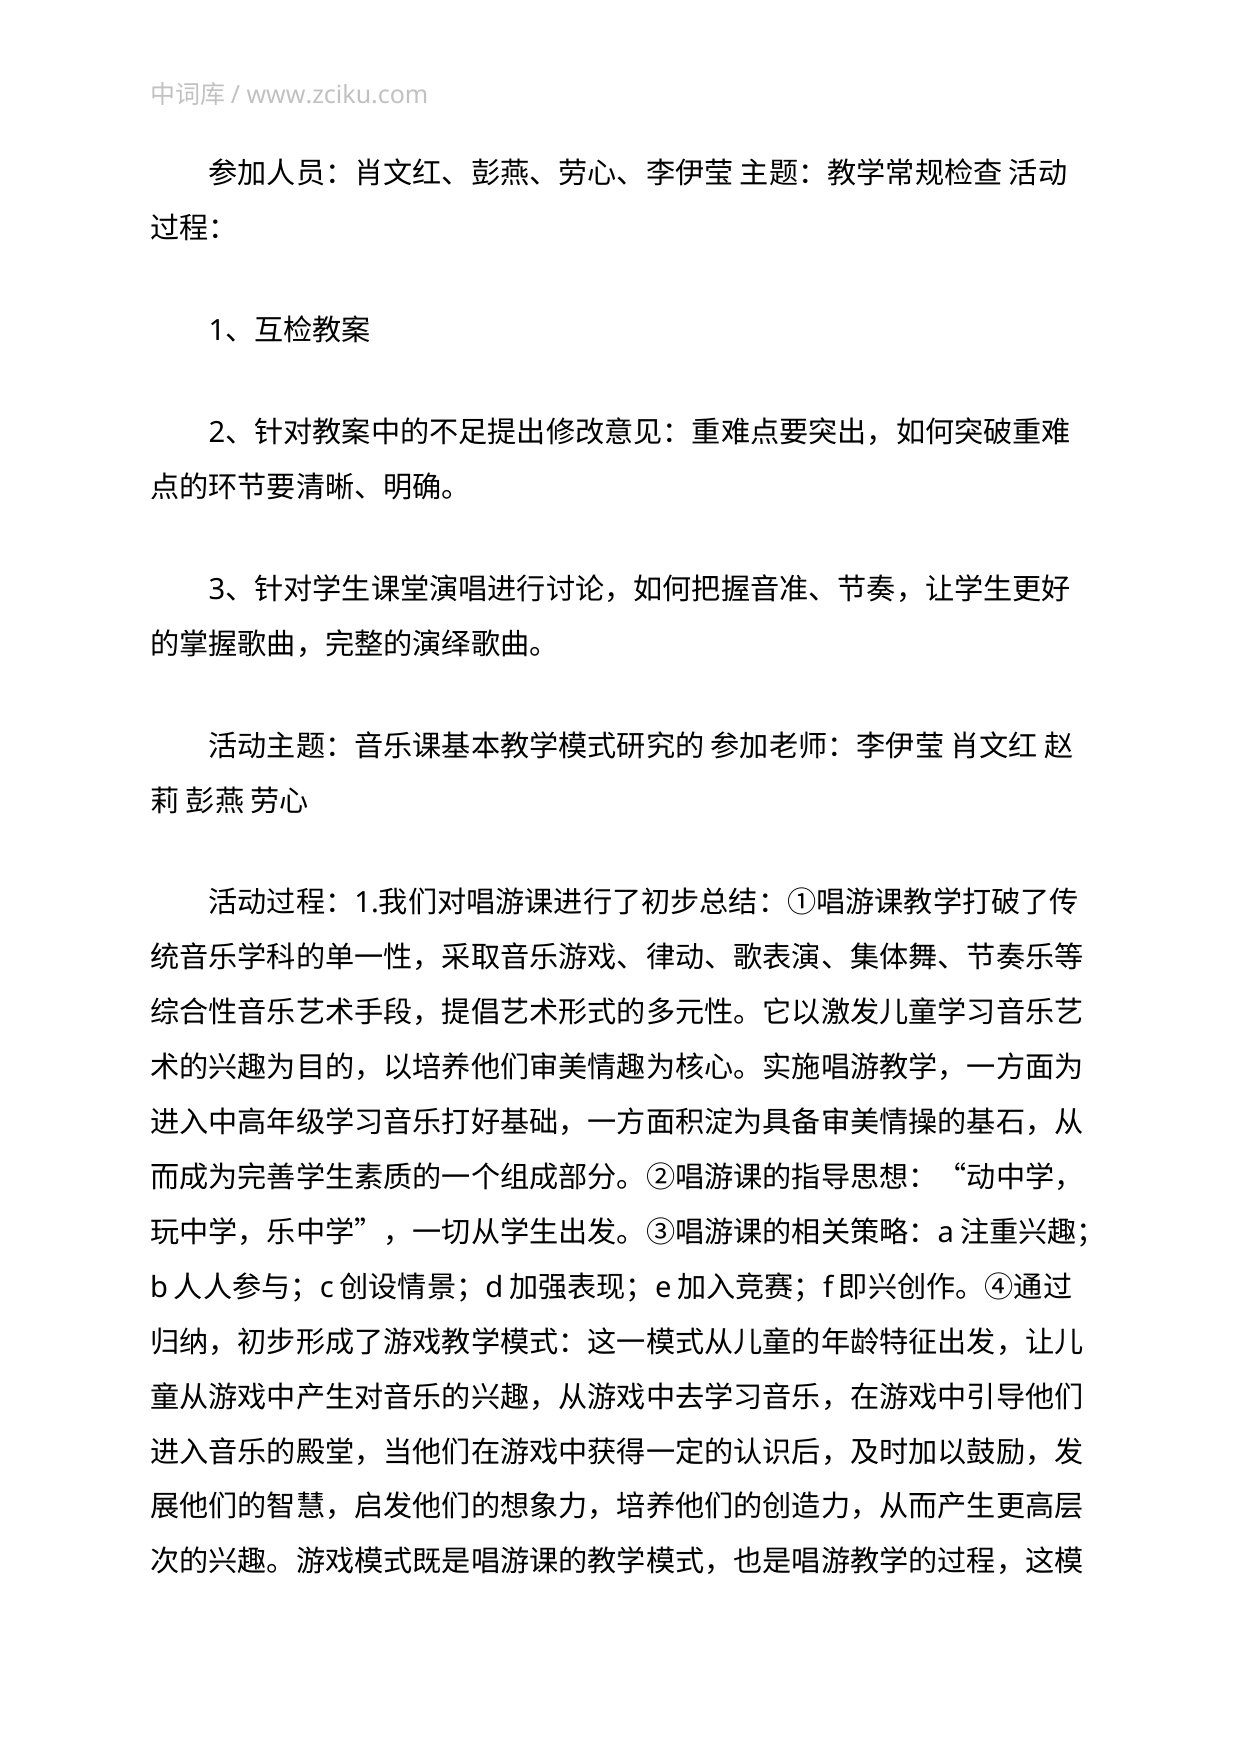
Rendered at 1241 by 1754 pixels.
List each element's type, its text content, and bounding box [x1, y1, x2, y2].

text 2、针对教案中的不足提出修改意见：重难点要突出，如何突破重难点的环节要清晰、明确。 [150, 409, 1090, 506]
text 3、针对学生课堂演唱进行讨论，如何把握音准、节奏，让学生更好的掌握歌曲，完整的演绎歌曲。 [150, 565, 1090, 663]
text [150, 879, 1090, 1580]
text 活动主题：音乐课基本教学模式研究的 参加老师：李伊莹 肖文红 赵莉 彭燕 劳心 [150, 722, 1090, 819]
text 参加人员：肖文红、彭燕、劳心、李伊莹 主题：教学常规检查 活动过程： [150, 150, 1090, 247]
text 1、互检教案 [150, 307, 1090, 349]
